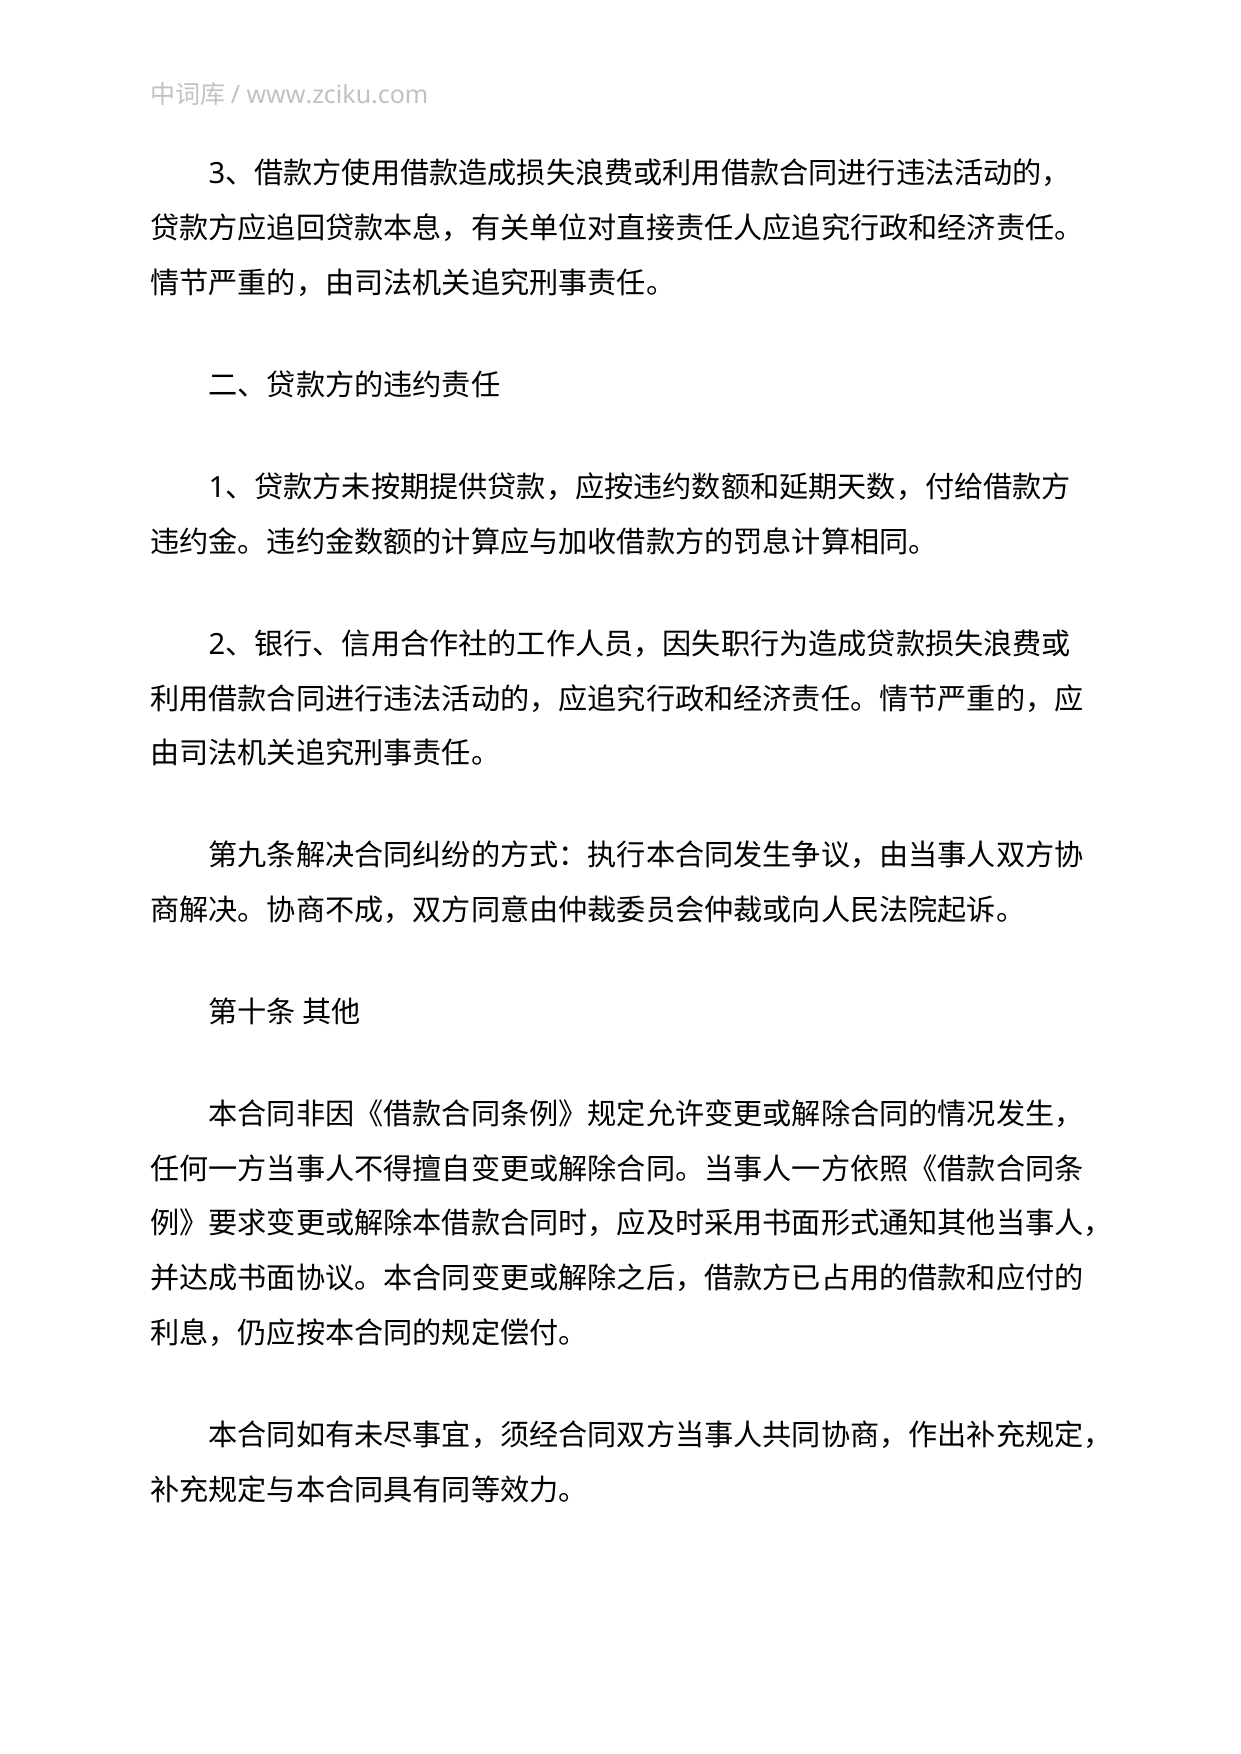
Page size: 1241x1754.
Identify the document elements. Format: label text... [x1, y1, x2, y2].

text 1、贷款方未按期提供贷款，应按违约数额和延期天数，付给借款方违约金。违约金数额的计算应与加收借款方的罚息计算相同。 [150, 463, 1090, 561]
text 本合同非因《借款合同条例》规定允许变更或解除合同的情况发生，任何一方当事人不得擅自变更或解除合同。当事人一方依照《借款合同条例》要求变更或解除本借款合同时，应及时采用书面形式通知其他当事人，并达成书面协议。本合同变更或解除之后，借款方已占用的借款和应付的利息，仍应按本合同的规定偿付。 [150, 1090, 1090, 1352]
text 第十条 其他 [150, 988, 1090, 1031]
text 2、银行、信用合作社的工作人员，因失职行为造成贷款损失浪费或利用借款合同进行违法活动的，应追究行政和经济责任。情节严重的，应由司法机关追究刑事责任。 [150, 620, 1090, 772]
text 本合同如有未尽事宜，须经合同双方当事人共同协商，作出补充规定，补充规定与本合同具有同等效力。 [150, 1412, 1090, 1509]
text 3、借款方使用借款造成损失浪费或利用借款合同进行违法活动的，贷款方应追回贷款本息，有关单位对直接责任人应追究行政和经济责任。情节严重的，由司法机关追究刑事责任。 [150, 150, 1090, 302]
text 第九条解决合同纠纷的方式：执行本合同发生争议，由当事人双方协商解决。协商不成，双方同意由仲裁委员会仲裁或向人民法院起诉。 [150, 832, 1090, 929]
text 二、贷款方的违约责任 [150, 362, 1090, 404]
